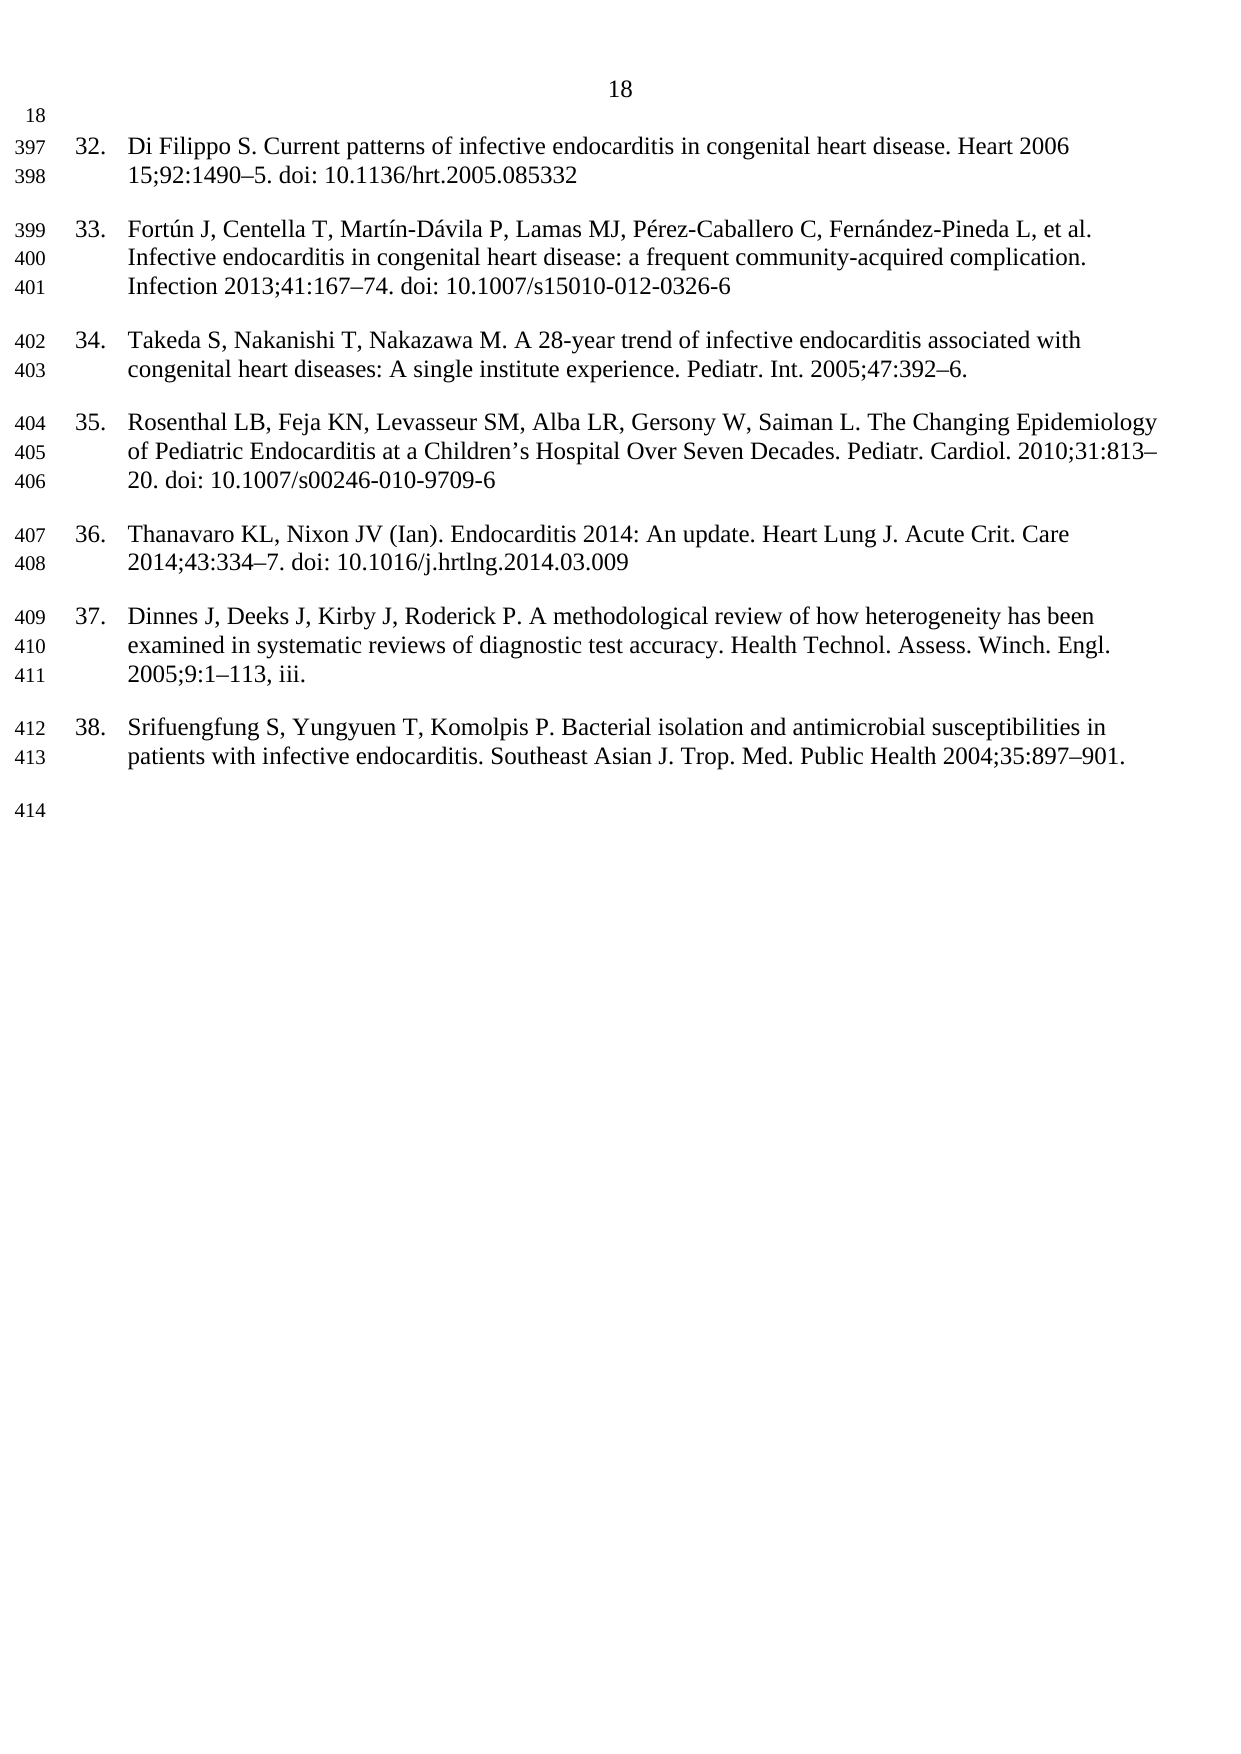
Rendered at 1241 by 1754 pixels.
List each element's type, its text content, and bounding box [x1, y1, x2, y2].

text 34. Takeda S, Nakanishi T, Nakazawa M. A 28-year trend of infective endocarditis associated with congenital heart diseases: A single institute experience. Pediatr. Int. 2005;47:392–6. [75, 325, 1165, 382]
text 36. Thanavaro KL, Nixon JV (Ian). Endocarditis 2014: An update. Heart Lung J. Acute Crit. Care 2014;43:334–7. doi: 10.1016/j.hrtlng.2014.03.009 [75, 519, 1165, 576]
text 33. Fortún J, Centella T, Martín-Dávila P, Lamas MJ, Pérez-Caballero C, Fernández-Pineda L, et al. Infective endocarditis in congenital heart disease: a frequent community-acquired complication. Infection 2013;41:167–74. doi: 10.1007/s15010-012-0326-6 [75, 214, 1165, 300]
text 35. Rosenthal LB, Feja KN, Levasseur SM, Alba LR, Gersony W, Saiman L. The Changing Epidemiology of Pediatric Endocarditis at a Children’s Hospital Over Seven Decades. Pediatr. Cardiol. 2010;31:813–20. doi: 10.1007/s00246-010-9709-6 [75, 407, 1165, 494]
text 37. Dinnes J, Deeks J, Kirby J, Roderick P. A methodological review of how heterogeneity has been examined in systematic reviews of diagnostic test accuracy. Health Technol. Assess. Winch. Engl. 2005;9:1–113, iii. [75, 601, 1165, 687]
text 32. Di Filippo S. Current patterns of infective endocarditis in congenital heart disease. Heart 2006 15;92:1490–5. doi: 10.1136/hrt.2005.085332 [75, 131, 1165, 189]
text 38. Srifuengfung S, Yungyuen T, Komolpis P. Bacterial isolation and antimicrobial susceptibilities in patients with infective endocarditis. Southeast Asian J. Trop. Med. Public Health 2004;35:897–901. [75, 712, 1165, 770]
